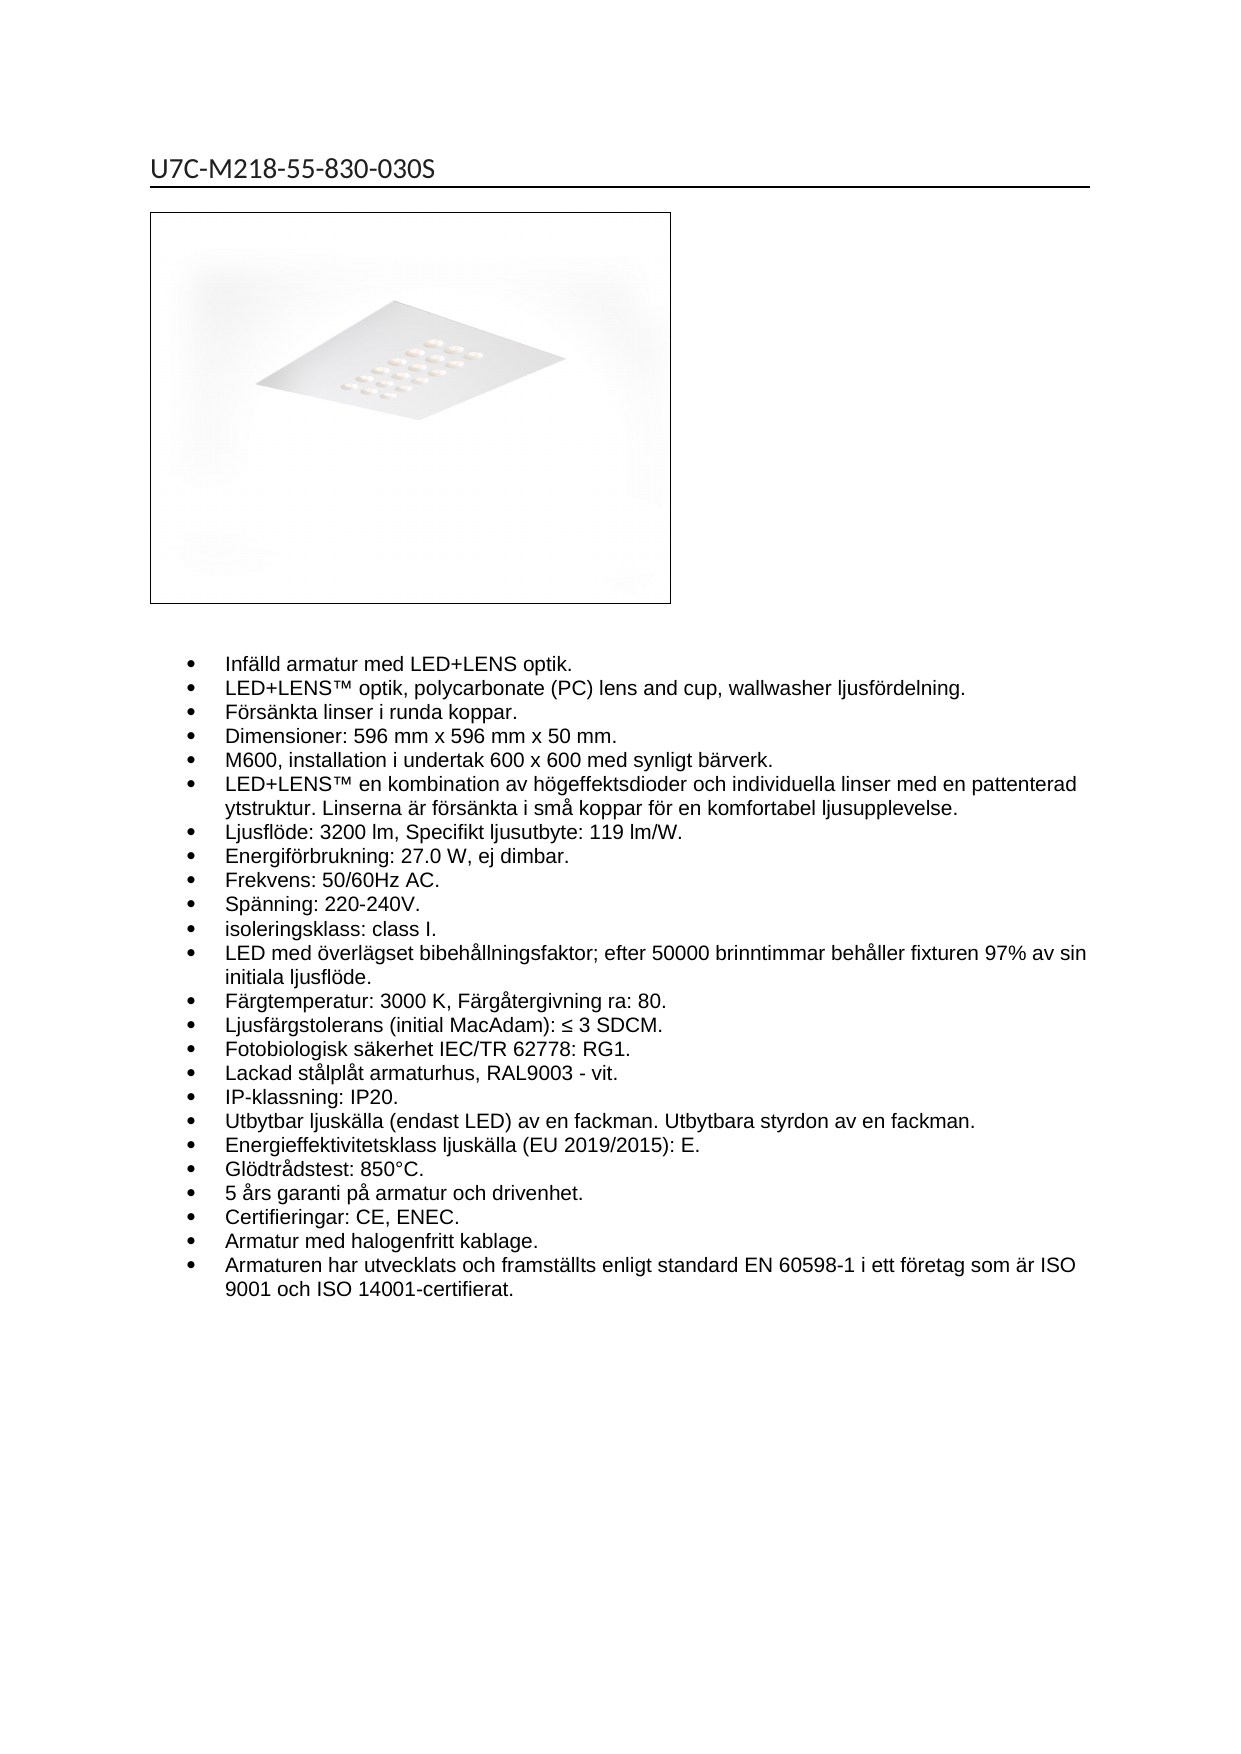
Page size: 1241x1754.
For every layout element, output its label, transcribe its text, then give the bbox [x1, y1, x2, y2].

list Frekvens: 50/60Hz AC. [187, 868, 1090, 892]
picture [151, 213, 670, 603]
list LED+LENS™ en kombination av högeffektsdioder och individuella linser med en pattenterad ytstruktur. Linserna är försänkta i små koppar för en komfortabel ljusupplevelse. [187, 772, 1090, 820]
list 5 års garanti på armatur och drivenhet. [187, 1181, 1090, 1205]
list Utbytbar ljuskälla (endast LED) av en fackman. Utbytbara styrdon av en fackman. [187, 1109, 1090, 1133]
list Lackad stålplåt armaturhus, RAL9003 - vit. [187, 1061, 1090, 1085]
list M600, installation i undertak 600 x 600 med synligt bärverk. [187, 748, 1090, 772]
list Försänkta linser i runda koppar. [187, 700, 1090, 724]
list isoleringsklass: class I. [187, 916, 1090, 940]
list Armaturen har utvecklats och framställts enligt standard EN 60598-1 i ett företag som är ISO 9001 och ISO 14001-certifierat. [187, 1253, 1090, 1301]
list Spänning: 220-240V. [187, 892, 1090, 916]
list Certifieringar: CE, ENEC. [187, 1205, 1090, 1229]
list Glödtrådstest: 850°C. [187, 1157, 1090, 1181]
list Ljusflöde: 3200 lm, Specifikt ljusutbyte: 119 lm/W. [187, 820, 1090, 844]
list Ljusfärgstolerans (initial MacAdam): ≤ 3 SDCM. [187, 1012, 1090, 1037]
list Armatur med halogenfritt kablage. [187, 1229, 1090, 1253]
list LED+LENS™ optik, polycarbonate (PC) lens and cup, wallwasher ljusfördelning. [187, 676, 1090, 700]
list LED med överlägset bibehållningsfaktor; efter 50000 brinntimmar behåller fixturen 97% av sin initiala ljusflöde. [187, 940, 1090, 988]
list IP-klassning: IP20. [187, 1085, 1090, 1109]
list Energieffektivitetsklass ljuskälla (EU 2019/2015): E. [187, 1133, 1090, 1157]
list Infälld armatur med LED+LENS optik. [187, 652, 1090, 676]
list Energiförbrukning: 27.0 W, ej dimbar. [187, 844, 1090, 868]
list Dimensioner: 596 mm x 596 mm x 50 mm. [187, 724, 1090, 748]
list Fotobiologisk säkerhet IEC/TR 62778: RG1. [187, 1037, 1090, 1061]
text U7C-M218-55-830-030S [150, 150, 1090, 186]
list Färgtemperatur: 3000 K, Färgåtergivning ra: 80. [187, 988, 1090, 1012]
